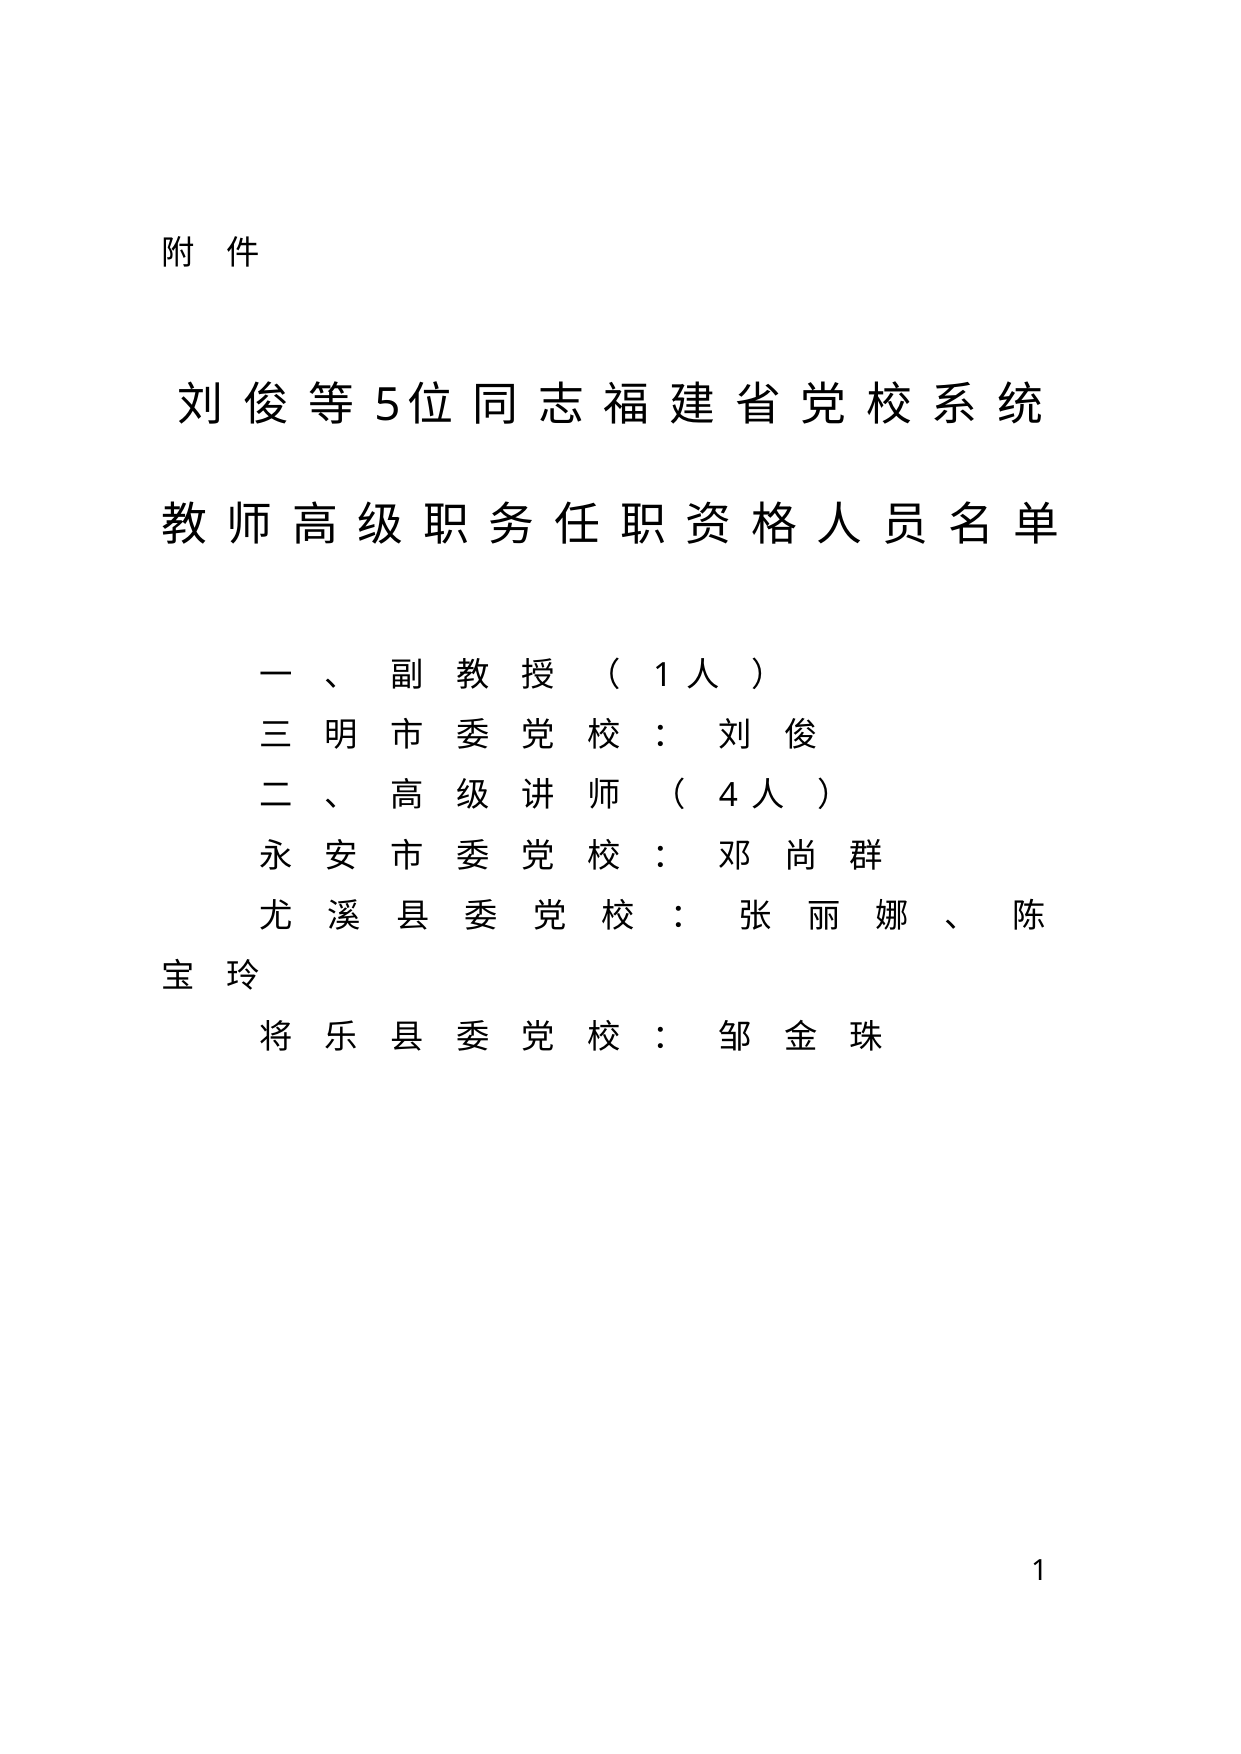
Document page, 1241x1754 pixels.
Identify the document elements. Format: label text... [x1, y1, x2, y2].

text 尤溪县委党校：张丽娜、陈宝玲 [161, 883, 1079, 1003]
text 附件 [161, 219, 1079, 280]
text 将乐县委党校：邹金珠 [161, 1003, 1079, 1064]
text 刘俊等5位同志福建省党校系统教师高级职务任职资格人员名单 [161, 340, 1079, 581]
text 永安市委党校：邓尚群 [161, 822, 1079, 883]
text 二、高级讲师（4人） [161, 762, 1079, 822]
text 三明市委党校：刘俊 [161, 702, 1079, 762]
text 一、副教授（1人） [161, 642, 1079, 702]
